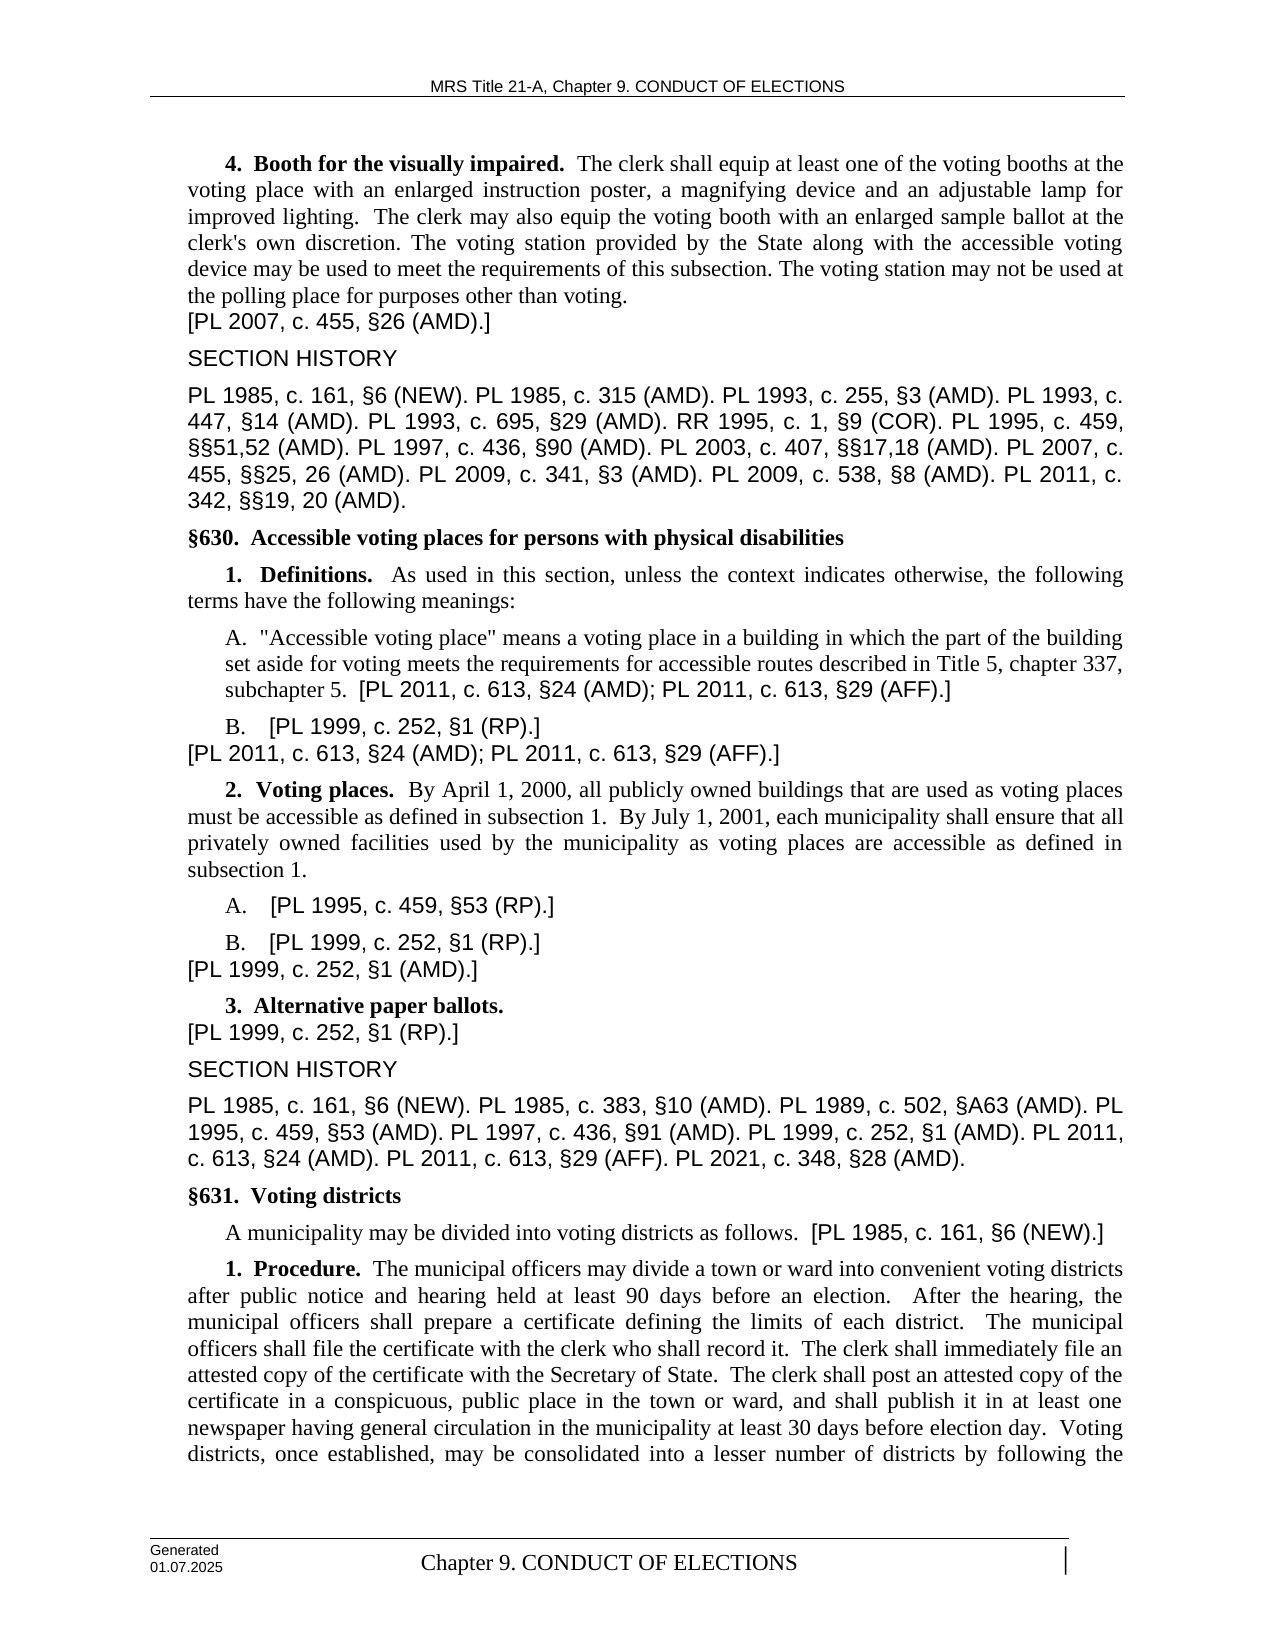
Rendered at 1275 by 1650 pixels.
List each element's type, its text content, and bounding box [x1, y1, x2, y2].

text [PL 1999, c. 252, §1 (RP).] [187, 1019, 1125, 1045]
text [PL 1999, c. 252, §1 (AMD).] [187, 956, 1125, 982]
text PL 1985, c. 161, §6 (NEW). PL 1985, c. 315 (AMD). PL 1993, c. 255, §3 (AMD). PL 1993, c. 447, §14 (AMD). PL 1993, c. 695, §29 (AMD). RR 1995, c. 1, §9 (COR). PL 1995, c. 459, §§51,52 (AMD). PL 1997, c. 436, §90 (AMD). PL 2003, c. 407, §§17,18 (AMD). PL 2007, c. 455, §§25, 26 (AMD). PL 2009, c. 341, §3 (AMD). PL 2009, c. 538, §8 (AMD). PL 2011, c. 342, §§19, 20 (AMD). [187, 382, 1125, 513]
text SECTION HISTORY [187, 345, 1125, 371]
text A municipality may be divided into voting districts as follows. [PL 1985, c. 161, §6 (NEW).] [187, 1219, 1125, 1245]
text [PL 2007, c. 455, §26 (AMD).] [187, 308, 1125, 334]
text 3. Alternative paper ballots. [187, 992, 1125, 1019]
text [PL 2011, c. 613, §24 (AMD); PL 2011, c. 613, §29 (AFF).] [187, 740, 1125, 766]
text 4. Booth for the visually impaired. The clerk shall equip at least one of the voting booths at the voting place with an enlarged instruction poster, a magnifying device and an adjustable lamp for improved lighting. The clerk may also equip the voting booth with an enlarged sample ballot at the clerk's own discretion. The voting station provided by the State along with the accessible voting device may be used to meet the requirements of this subsection. The voting station may not be used at the polling place for purposes other than voting. [187, 150, 1125, 308]
text §631. Voting districts [187, 1182, 1125, 1208]
text §630. Accessible voting places for persons with physical disabilities [187, 524, 1125, 550]
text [187, 1256, 1125, 1466]
text 1. Definitions. As used in this section, unless the context indicates otherwise, the following terms have the following meanings: [187, 561, 1125, 613]
text A. "Accessible voting place" means a voting place in a building in which the part of the building set aside for voting meets the requirements for accessible routes described in Title 5, chapter 337, subchapter 5. [PL 2011, c. 613, §24 (AMD); PL 2011, c. 613, §29 (AFF).] [225, 624, 1125, 703]
text A. [PL 1995, c. 459, §53 (RP).] [225, 892, 1125, 919]
text SECTION HISTORY [187, 1056, 1125, 1082]
text B. [PL 1999, c. 252, §1 (RP).] [225, 929, 1125, 956]
text PL 1985, c. 161, §6 (NEW). PL 1985, c. 383, §10 (AMD). PL 1989, c. 502, §A63 (AMD). PL 1995, c. 459, §53 (AMD). PL 1997, c. 436, §91 (AMD). PL 1999, c. 252, §1 (AMD). PL 2011, c. 613, §24 (AMD). PL 2011, c. 613, §29 (AFF). PL 2021, c. 348, §28 (AMD). [187, 1092, 1125, 1171]
text B. [PL 1999, c. 252, §1 (RP).] [225, 713, 1125, 740]
text 2. Voting places. By April 1, 2000, all publicly owned buildings that are used as voting places must be accessible as defined in subsection 1. By July 1, 2001, each municipality shall ensure that all privately owned facilities used by the municipality as voting places are accessible as defined in subsection 1. [187, 777, 1125, 882]
